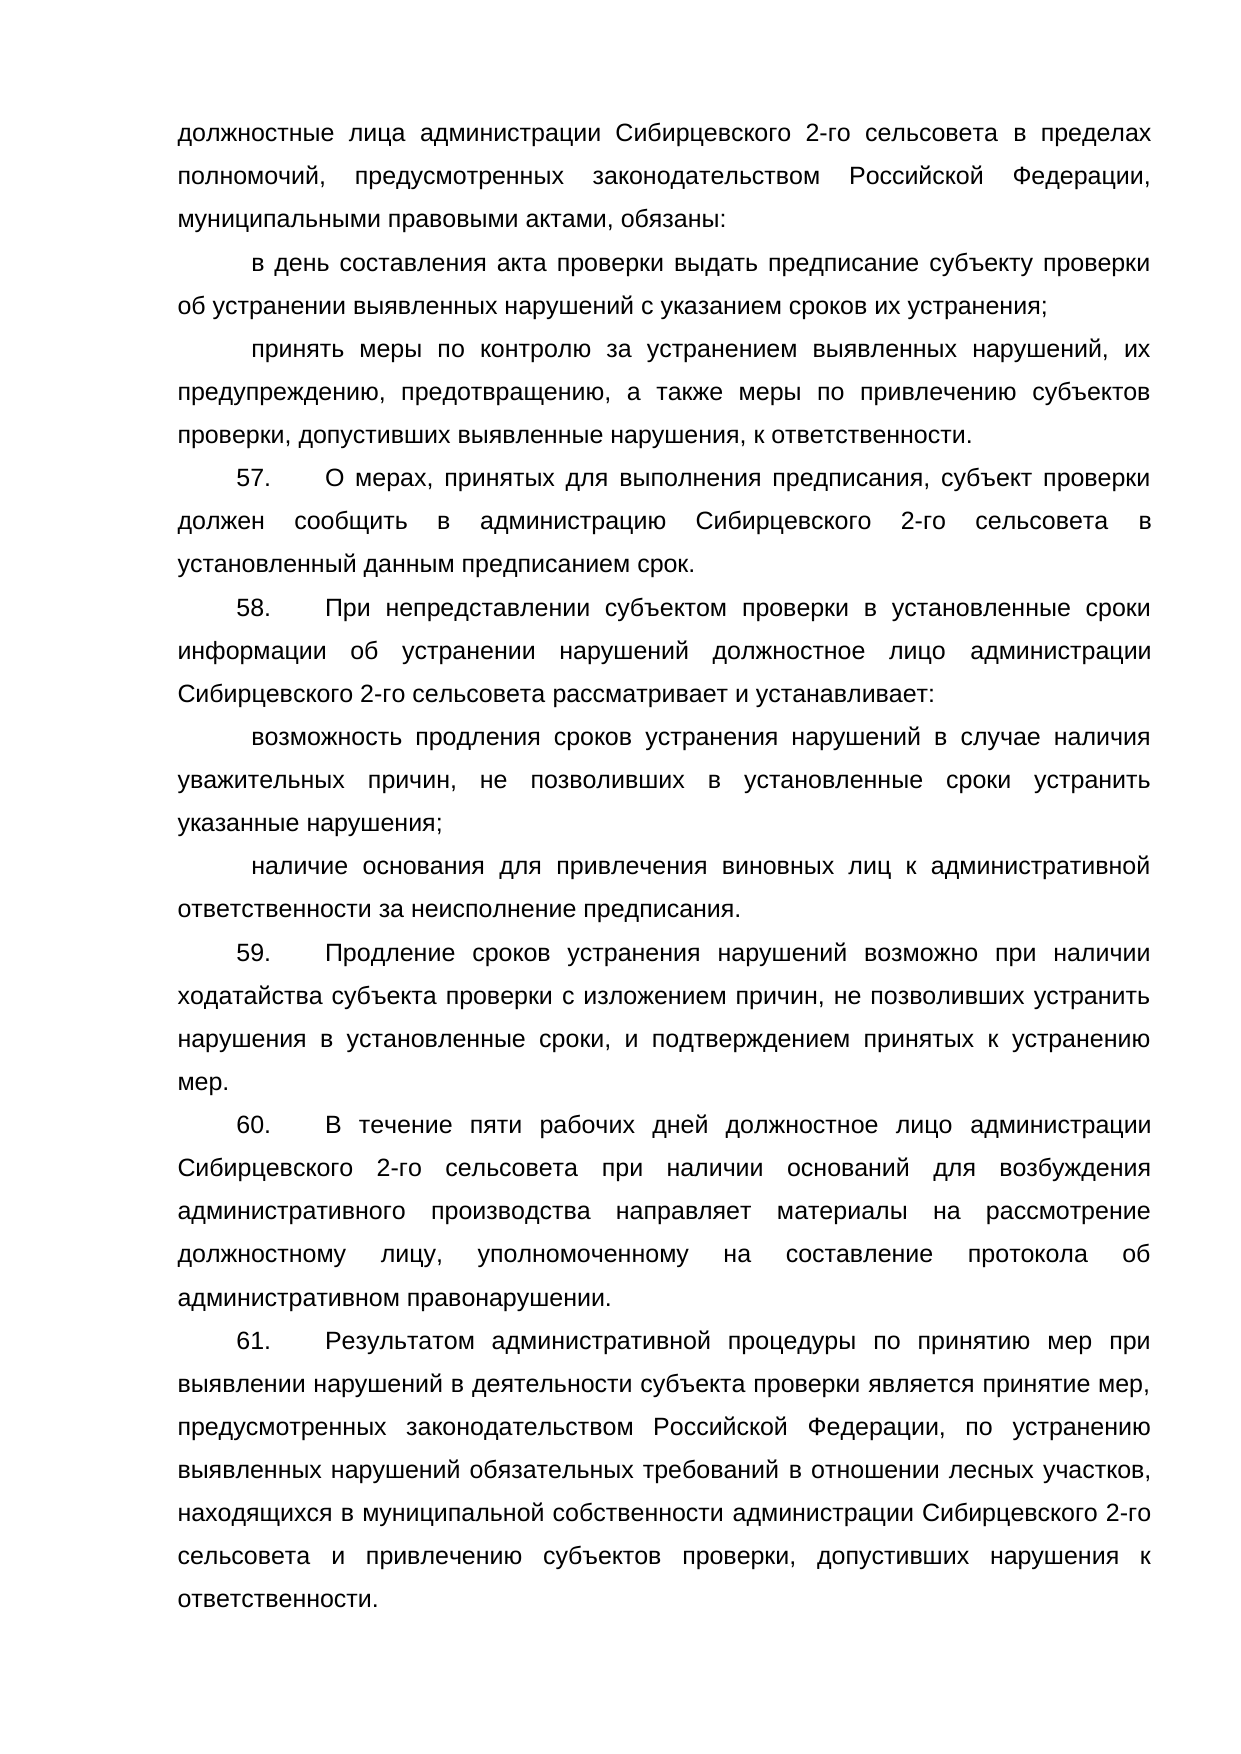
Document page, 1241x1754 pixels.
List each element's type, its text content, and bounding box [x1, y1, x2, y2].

text наличие основания для привлечения виновных лиц к административной ответственности за неисполнение предписания. [177, 851, 1152, 923]
list О мерах, принятых для выполнения предписания, субъект проверки должен сообщить в администрацию Сибирцевского 2-го сельсовета в установленный данным предписанием срок. [177, 463, 1152, 578]
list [177, 118, 1152, 233]
list Результатом административной процедуры по принятию мер при выявлении нарушений в деятельности субъекта проверки является принятие мер, предусмотренных законодательством Российской Федерации, по устранению выявленных нарушений обязательных требований в отношении лесных участков, находящихся в муниципальной собственности администрации Сибирцевского 2-го сельсовета и привлечению субъектов проверки, допустивших нарушения к ответственности. [177, 1326, 1152, 1613]
list При непредставлении субъектом проверки в установленные сроки информации об устранении нарушений должностное лицо администрации Сибирцевского 2-го сельсовета рассматривает и устанавливает: [177, 592, 1152, 707]
text в день составления акта проверки выдать предписание субъекту проверки об устранении выявленных нарушений с указанием сроков их устранения; [177, 247, 1152, 319]
list Продление сроков устранения нарушений возможно при наличии ходатайства субъекта проверки с изложением причин, не позволивших устранить нарушения в установленные сроки, и подтверждением принятых к устранению мер. [177, 937, 1152, 1096]
list В течение пяти рабочих дней должностное лицо администрации Сибирцевского 2-го сельсовета при наличии оснований для возбуждения административного производства направляет материалы на рассмотрение должностному лицу, уполномоченному на составление протокола об административном правонарушении. [177, 1110, 1152, 1311]
text возможность продления сроков устранения нарушений в случае наличия уважительных причин, не позволивших в установленные сроки устранить указанные нарушения; [177, 722, 1152, 837]
text принять меры по контролю за устранением выявленных нарушений, их предупреждению, предотвращению, а также меры по привлечению субъектов проверки, допустивших выявленные нарушения, к ответственности. [177, 334, 1152, 449]
